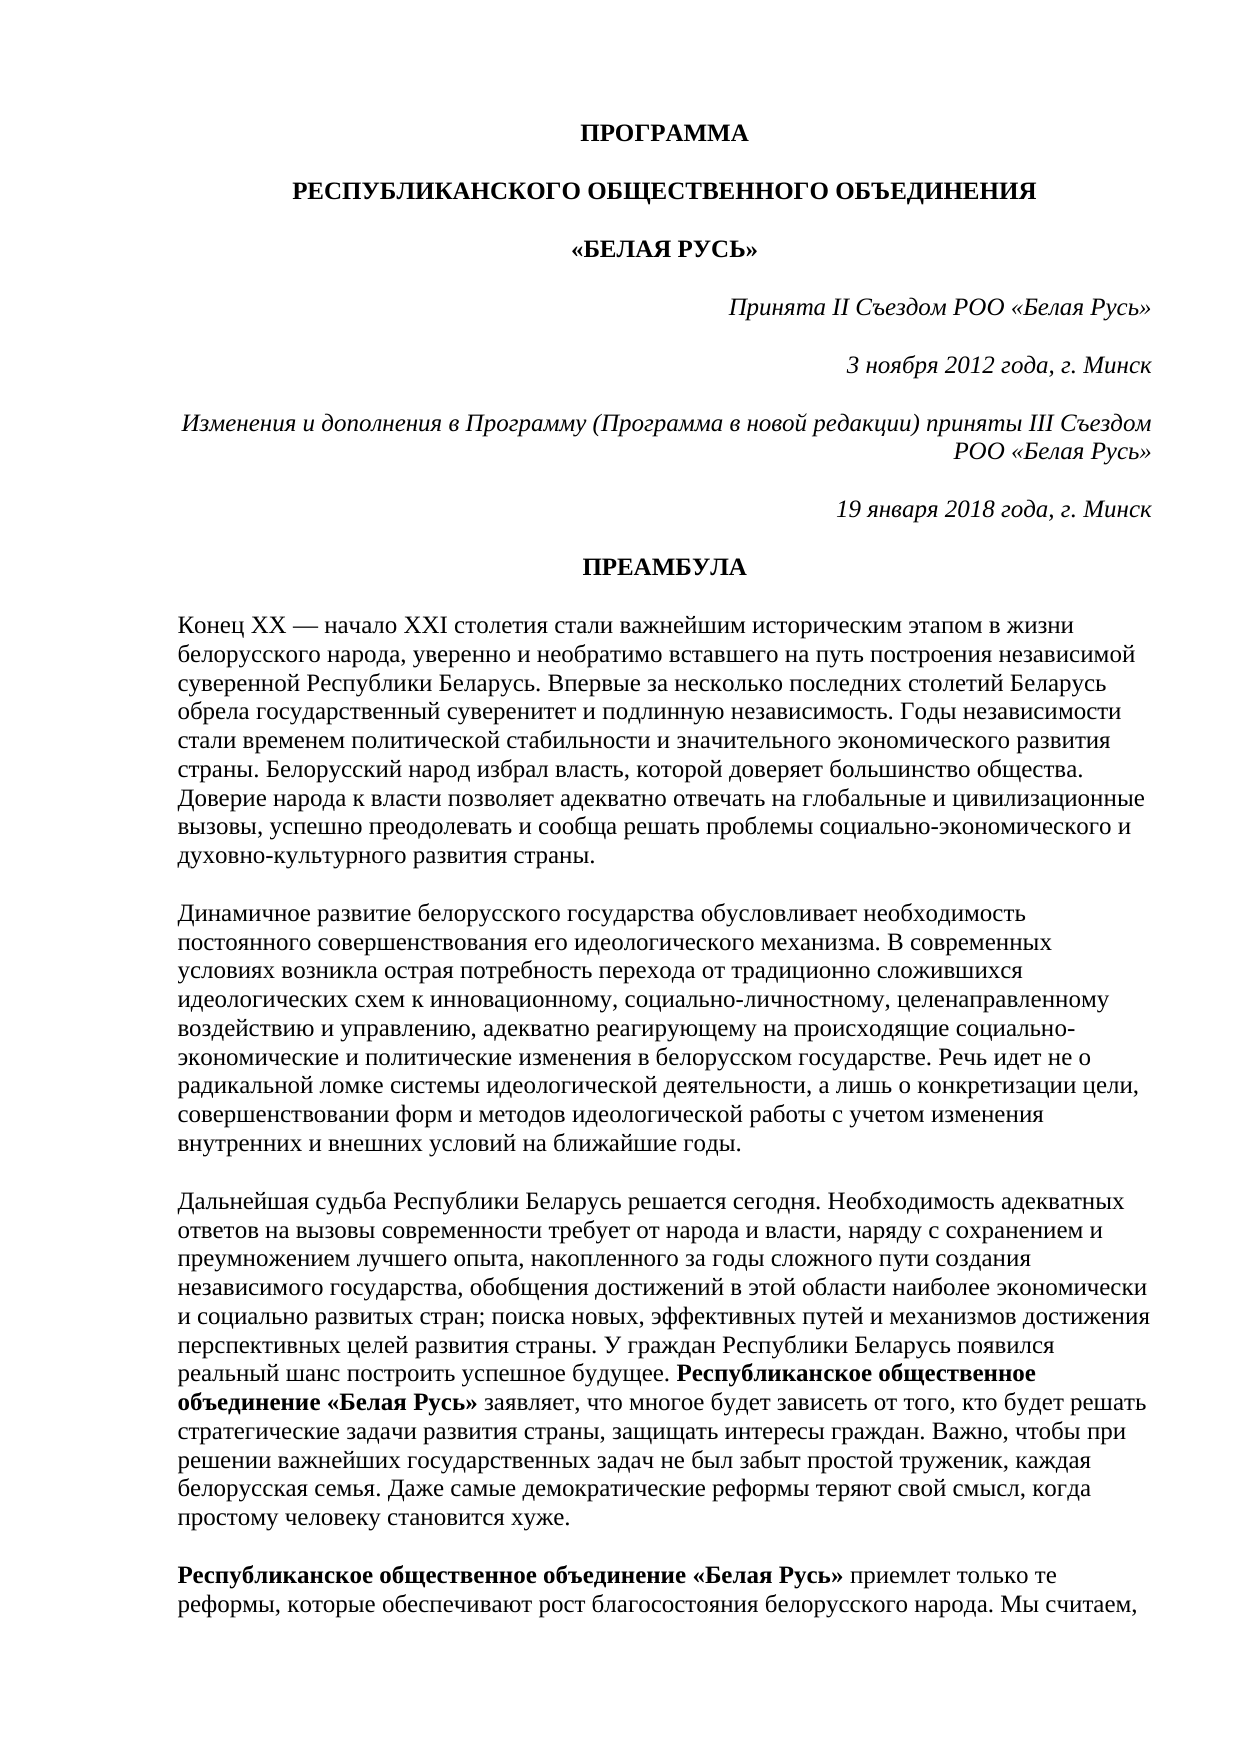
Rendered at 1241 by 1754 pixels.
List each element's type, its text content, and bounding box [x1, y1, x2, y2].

text «БЕЛАЯ РУСЬ» [177, 234, 1152, 263]
text Конец ХХ — начало ХХІ столетия стали важнейшим историческим этапом в жизни белорусского народа, уверенно и необратимо вставшего на путь построения независимой суверенной Республики Беларусь. Впервые за несколько последних столетий Беларусь обрела государственный суверенитет и подлинную независимость. Годы независимости стали временем политической стабильности и значительного экономического развития страны. Белорусский народ избрал власть, которой доверяет большинство общества. Доверие народа к власти позволяет адекватно отвечать на глобальные и цивилизационные вызовы, успешно преодолевать и сообща решать проблемы социально-экономического и духовно-культурного развития страны. [177, 610, 1152, 869]
text Изменения и дополнения в Программу (Программа в новой редакции) приняты III Съездом РОО «Белая Русь» [177, 408, 1152, 465]
text 19 января 2018 года, г. Минск [177, 494, 1152, 523]
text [177, 1560, 1152, 1618]
text ПРОГРАММА [177, 118, 1152, 147]
text Динамичное развитие белорусского государства обусловливает необходимость постоянного совершенствования его идеологического механизма. В современных условиях возникла острая потребность перехода от традиционно сложившихся идеологических схем к инновационному, социально-личностному, целенаправленному воздействию и управлению, адекватно реагирующему на происходящие социально-экономические и политические изменения в белорусском государстве. Речь идет не о радикальной ломке системы идеологической деятельности, а лишь о конкретизации цели, совершенствовании форм и методов идеологической работы с учетом изменения внутренних и внешних условий на ближайшие годы. [177, 898, 1152, 1157]
text Дальнейшая судьба Республики Беларусь решается сегодня. Необходимость адекватных ответов на вызовы современности требует от народа и власти, наряду с сохранением и преумножением лучшего опыта, накопленного за годы сложного пути создания независимого государства, обобщения достижений в этой области наиболее экономически и социально развитых стран; поиска новых, эффективных путей и механизмов достижения перспективных целей развития страны. У граждан Республики Беларусь появился реальный шанс построить успешное будущее. Республиканское общественное объединение «Белая Русь» заявляет, что многое будет зависеть от того, кто будет решать стратегические задачи развития страны, защищать интересы граждан. Важно, чтобы при решении важнейших государственных задач не был забыт простой труженик, каждая белорусская семья. Даже самые демократические реформы теряют свой смысл, когда простому человеку становится хуже. [177, 1186, 1152, 1531]
text 3 ноября 2012 года, г. Минск [177, 350, 1152, 378]
text РЕСПУБЛИКАНСКОГО ОБЩЕСТВЕННОГО ОБЪЕДИНЕНИЯ [177, 176, 1152, 205]
text ПРЕАМБУЛА [177, 552, 1152, 581]
text Принята II Съездом РОО «Белая Русь» [177, 292, 1152, 321]
